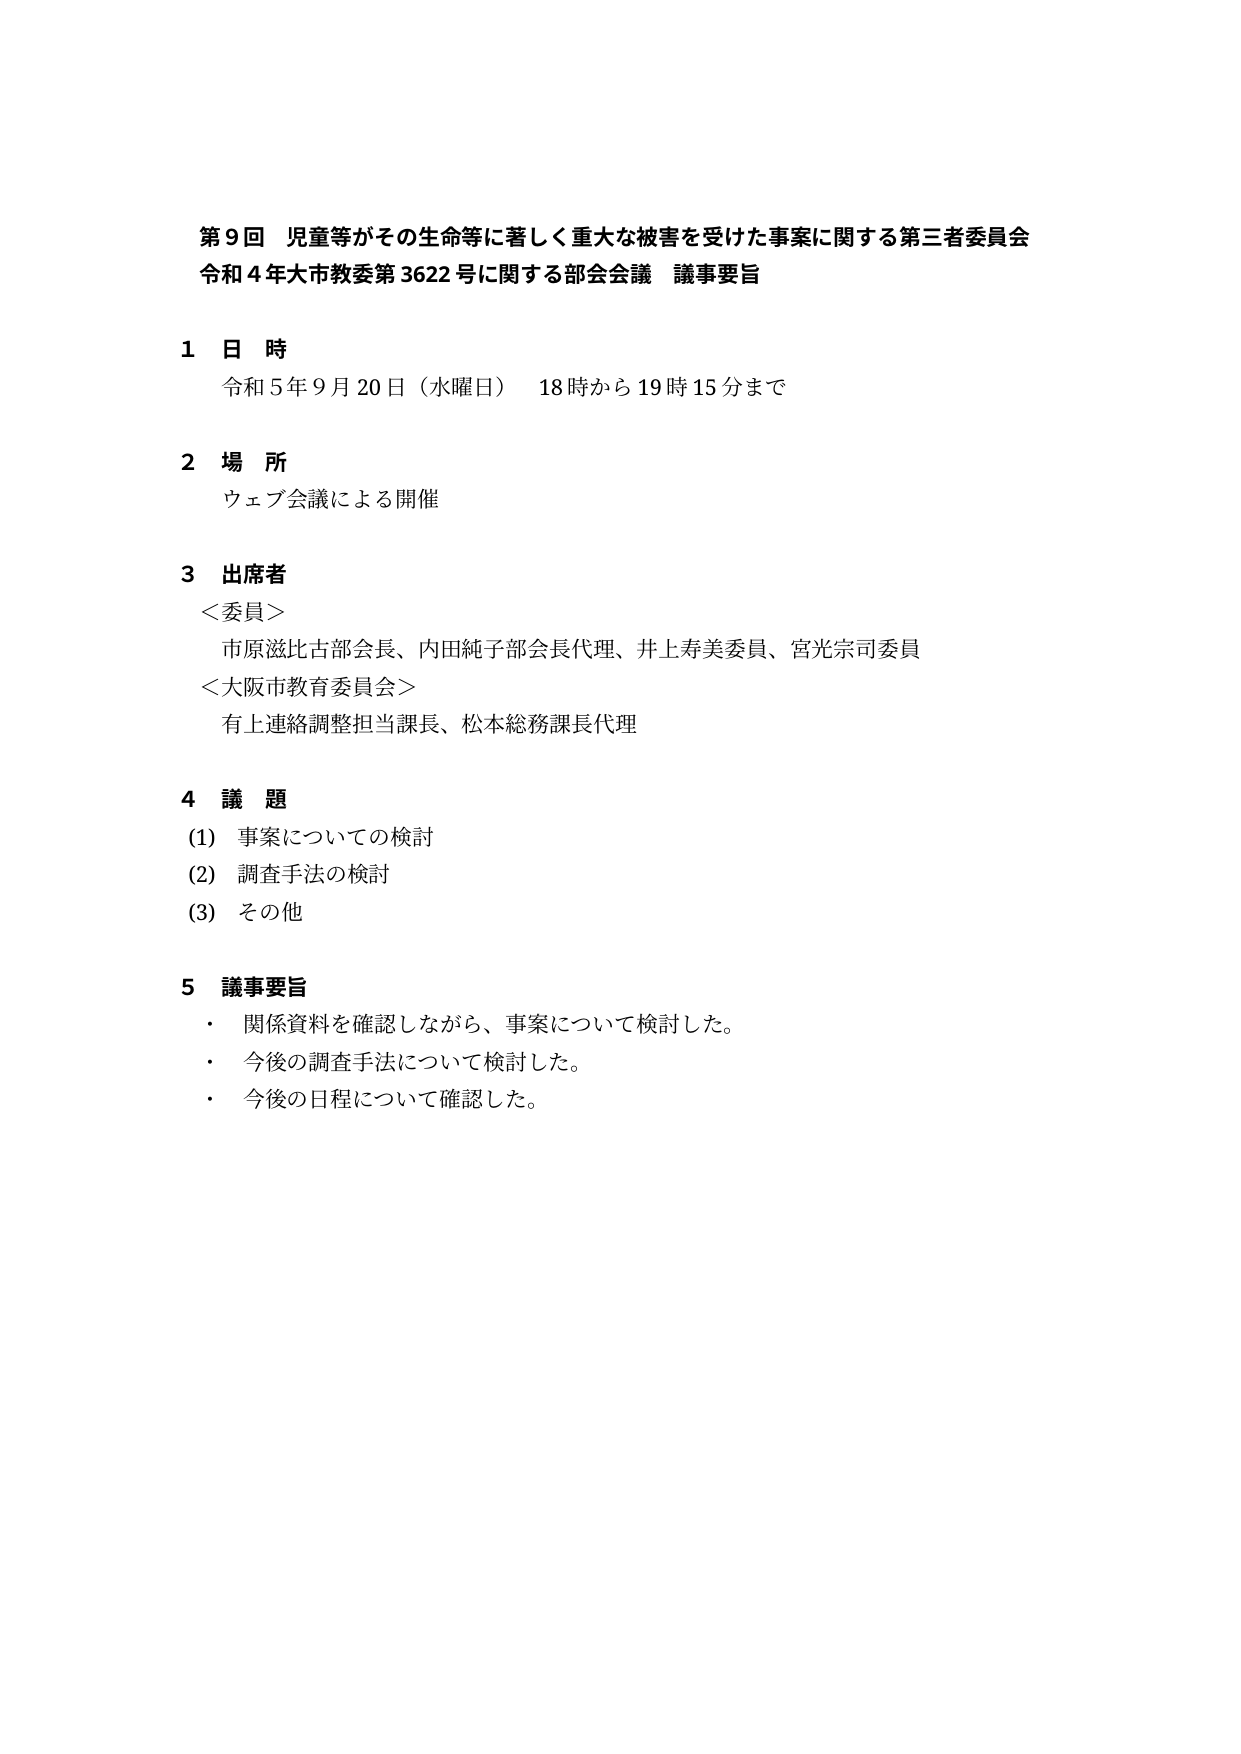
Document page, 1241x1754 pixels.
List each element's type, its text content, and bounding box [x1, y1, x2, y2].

text ４ 議 題 [177, 779, 1063, 817]
text (3) その他 [177, 892, 1063, 929]
text ２ 場 所 [177, 442, 1063, 479]
text 市原滋比古部会長、内田純子部会長代理、井上寿美委員、宮光宗司委員 [177, 629, 1063, 667]
text ウェブ会議による開催 [177, 479, 1063, 517]
text ・ 今後の日程について確認した。 [177, 1079, 1063, 1117]
text ＜大阪市教育委員会＞ [177, 667, 1063, 704]
text ５ 議事要旨 [177, 967, 1063, 1004]
text ３ 出席者 [177, 554, 1063, 592]
text 第９回 児童等がその生命等に著しく重大な被害を受けた事案に関する第三者委員会 [177, 217, 1063, 254]
text 令和５年９月20日（水曜日） 18時から19時15分まで [177, 367, 1063, 404]
text ・ 今後の調査手法について検討した。 [177, 1042, 1063, 1079]
text (1) 事案についての検討 [177, 817, 1063, 854]
text 令和４年大市教委第3622号に関する部会会議 議事要旨 [177, 254, 1063, 292]
text 有上連絡調整担当課長、松本総務課長代理 [177, 704, 1063, 742]
text ＜委員＞ [177, 592, 1063, 629]
text ・ 関係資料を確認しながら、事案について検討した。 [177, 1004, 1063, 1042]
text １ 日 時 [177, 329, 1063, 367]
text (2) 調査手法の検討 [177, 854, 1063, 892]
